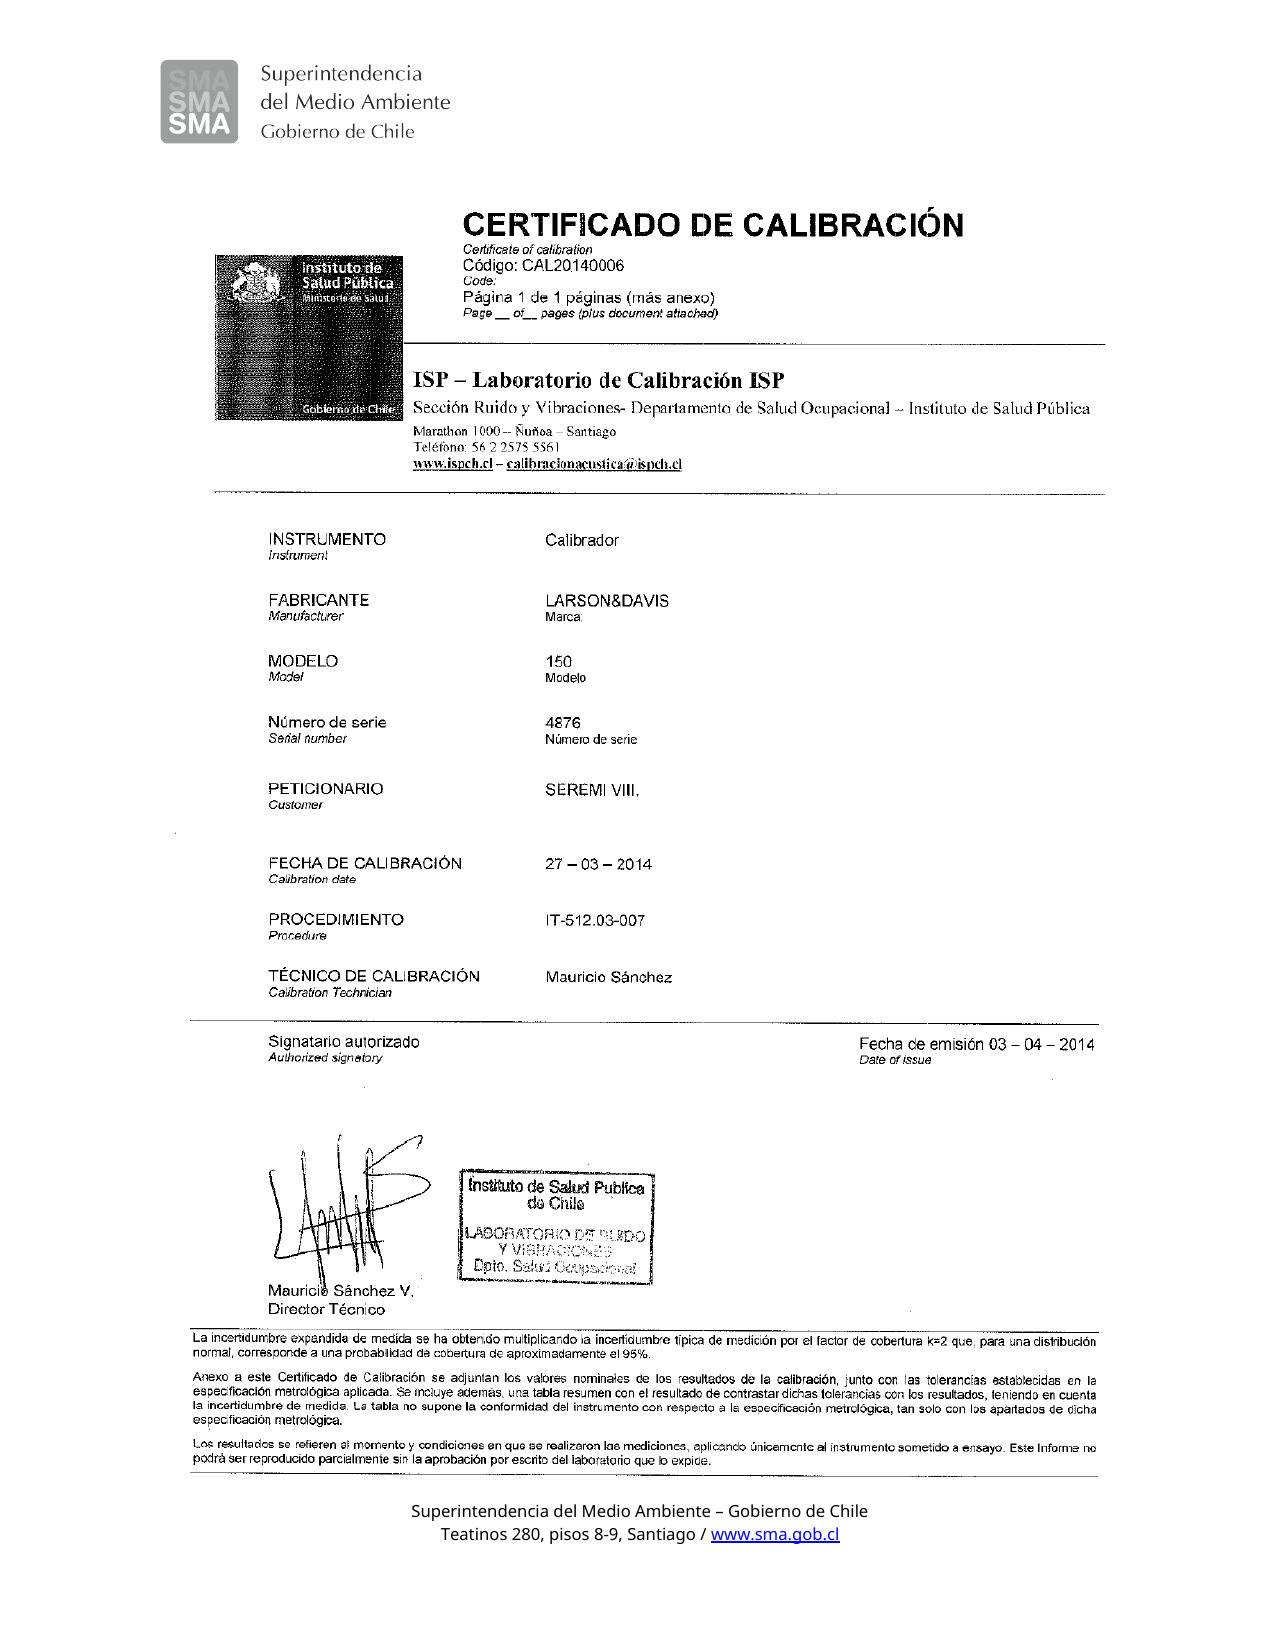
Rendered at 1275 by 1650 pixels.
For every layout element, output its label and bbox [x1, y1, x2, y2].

picture [144, 45, 468, 162]
